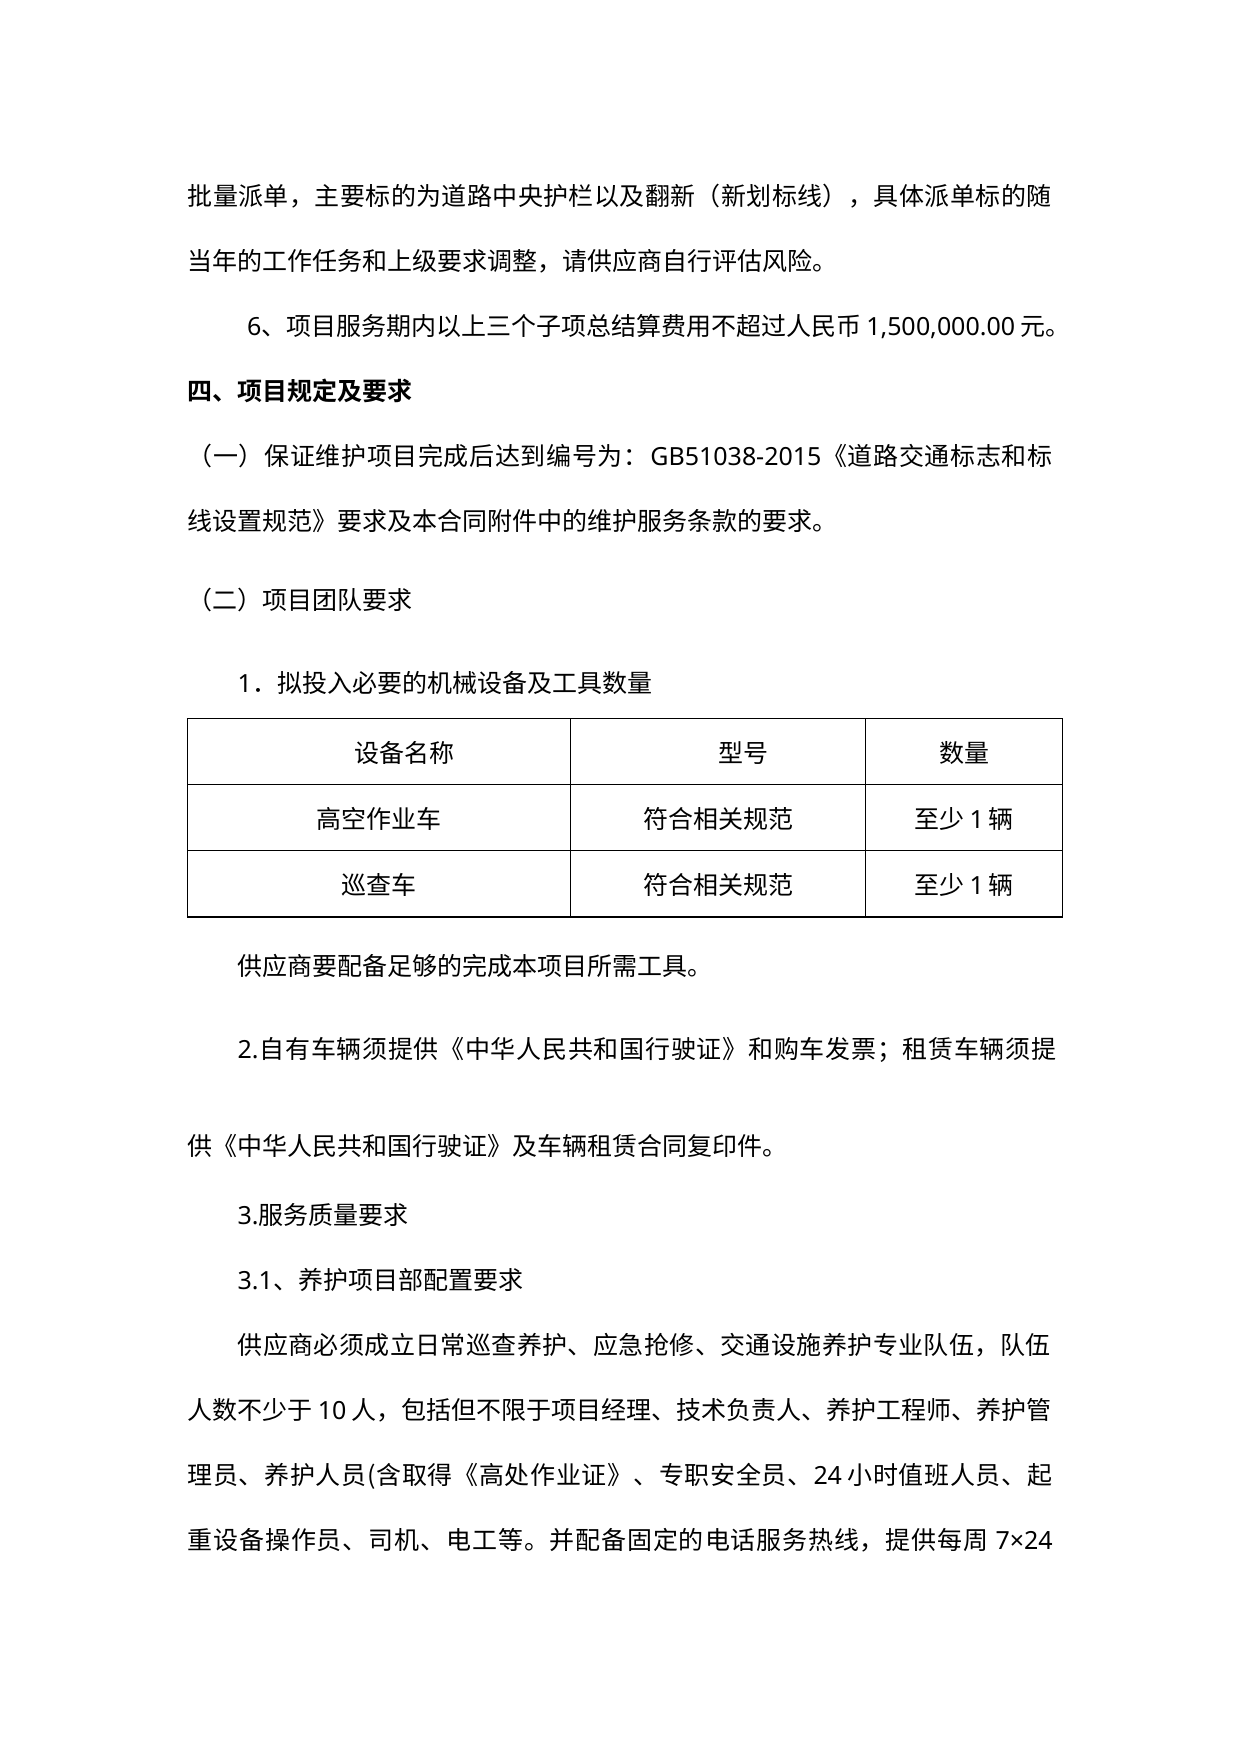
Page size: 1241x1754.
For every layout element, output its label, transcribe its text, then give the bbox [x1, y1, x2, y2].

table_cell 符合相关规范 [571, 785, 865, 850]
table_cell 巡查车 [188, 851, 570, 916]
table_cell 至少1辆 [866, 785, 1062, 850]
text 供应商要配备足够的完成本项目所需工具。 [187, 918, 1058, 982]
text 3.1、养护项目部配置要求 [187, 1246, 1053, 1311]
text 四、项目规定及要求 [187, 357, 1053, 422]
table_cell 至少1辆 [866, 851, 1062, 916]
text 2.自有车辆须提供《中华人民共和国行驶证》和购车发票；租赁车辆须提供《中华人民共和国行驶证》及车辆租赁合同复印件。 [187, 1001, 1058, 1163]
table_cell 符合相关规范 [571, 851, 865, 916]
text （二）项目团队要求 [187, 552, 1058, 617]
text 3.服务质量要求 [187, 1181, 1053, 1246]
table_header 设备名称 [188, 719, 570, 784]
text 1．拟投入必要的机械设备及工具数量 [187, 635, 1058, 700]
text 6、项目服务期内以上三个子项总结算费用不超过人民币1,500,000.00元。 [187, 292, 1053, 357]
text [187, 162, 1053, 292]
table_header 数量 [866, 719, 1062, 784]
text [187, 1311, 1053, 1571]
table_header 型号 [571, 719, 865, 784]
table_cell 高空作业车 [188, 785, 570, 850]
text （一）保证维护项目完成后达到编号为：GB51038-2015《道路交通标志和标线设置规范》要求及本合同附件中的维护服务条款的要求。 [187, 422, 1053, 552]
